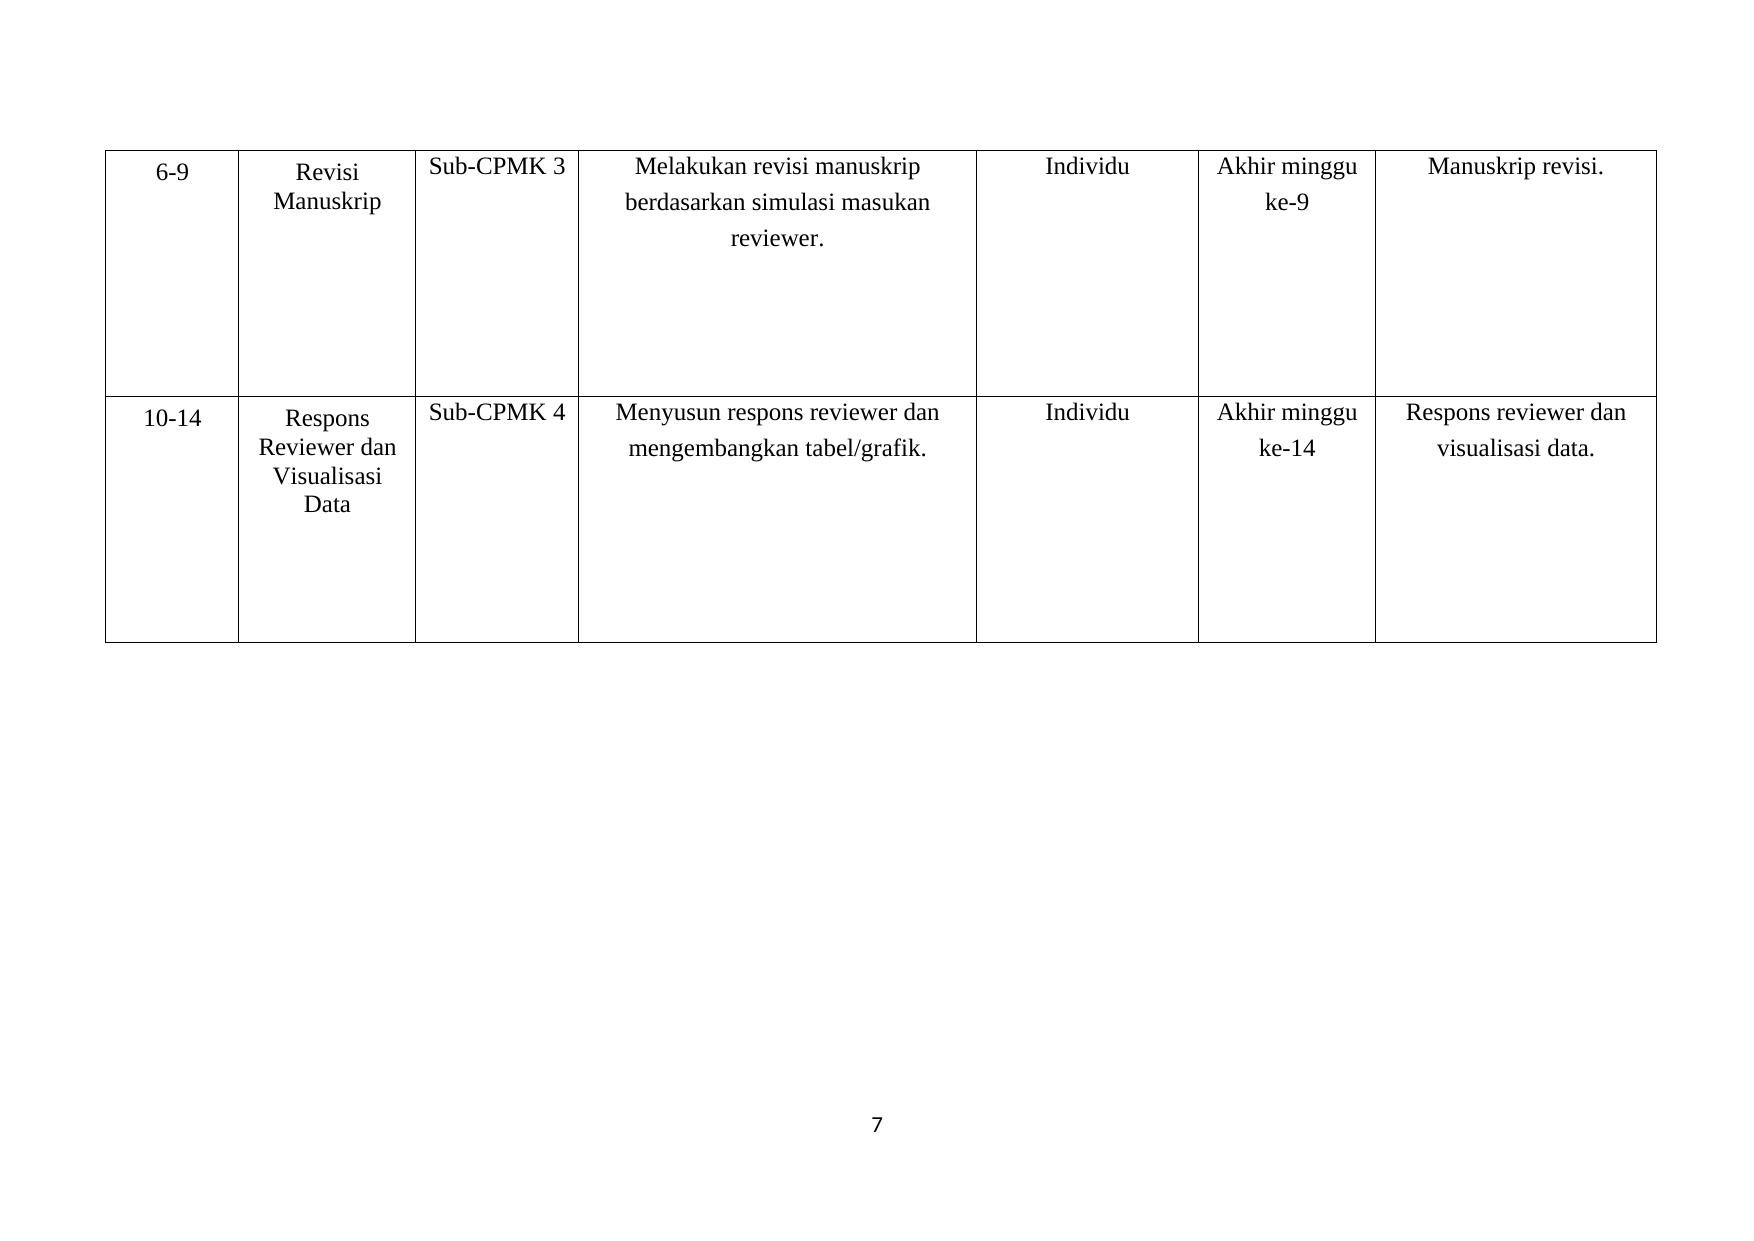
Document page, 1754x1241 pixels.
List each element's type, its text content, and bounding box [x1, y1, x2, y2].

table_cell Akhir minggu ke-9 [1199, 151, 1375, 396]
table_cell Revisi Manuskrip [239, 151, 415, 396]
table_cell Respons reviewer dan visualisasi data. [1376, 397, 1656, 642]
table_cell Respons Reviewer dan Visualisasi Data [239, 397, 415, 642]
table_cell Sub-CPMK 3 [416, 151, 578, 396]
table_cell 10-14 [106, 397, 238, 642]
table_cell Menyusun respons reviewer dan mengembangkan tabel/grafik. [579, 397, 976, 642]
table_cell Sub-CPMK 4 [416, 397, 578, 642]
table_cell Individu [977, 151, 1198, 396]
table_cell Individu [977, 397, 1198, 642]
table_cell Akhir minggu ke-14 [1199, 397, 1375, 642]
table_cell Melakukan revisi manuskrip berdasarkan simulasi masukan reviewer. [579, 151, 976, 396]
table_cell 6-9 [106, 151, 238, 396]
table_cell Manuskrip revisi. [1376, 151, 1656, 396]
